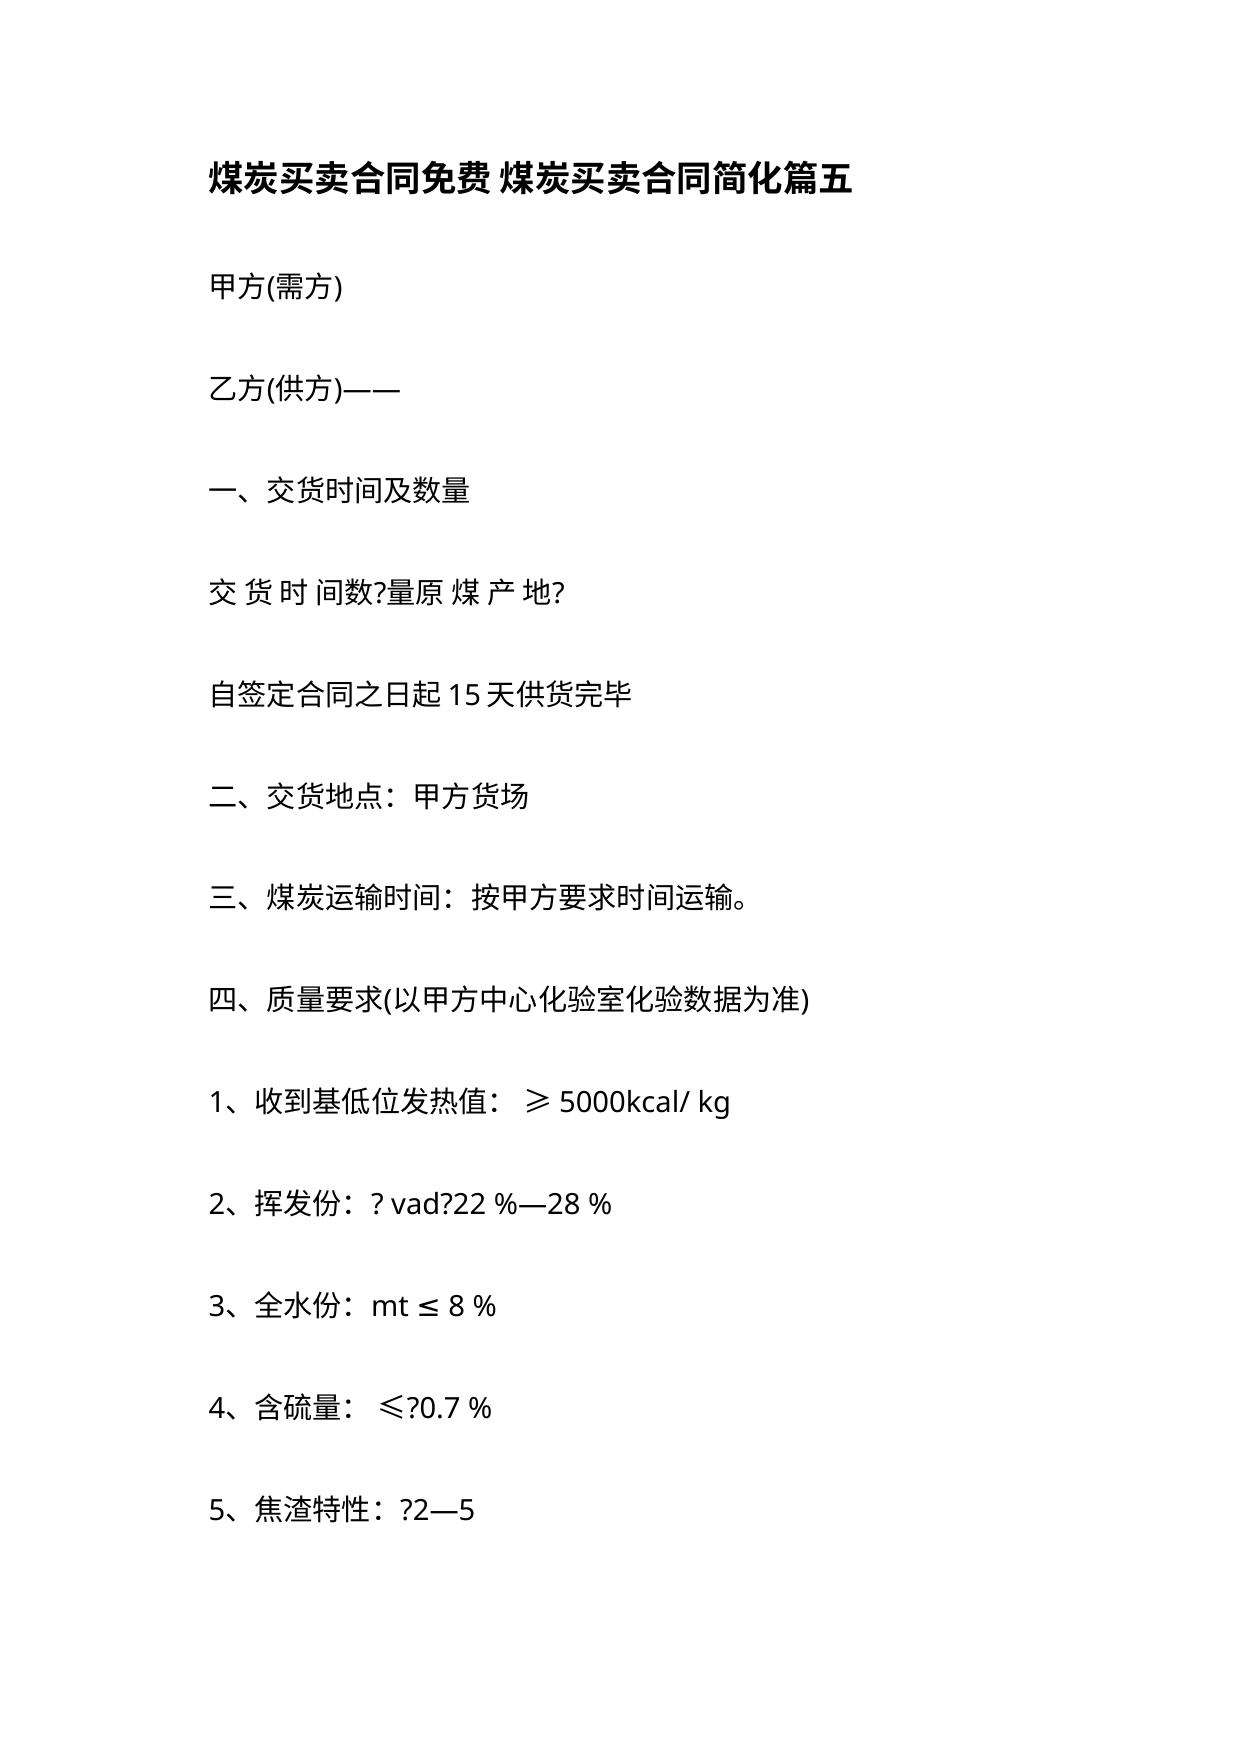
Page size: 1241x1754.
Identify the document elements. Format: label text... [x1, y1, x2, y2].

text 自签定合同之日起15天供货完毕 [150, 671, 1090, 713]
text 二、交货地点：甲方货场 [150, 773, 1090, 815]
text 一、交货时间及数量 [150, 467, 1090, 510]
text 5、焦渣特性：?2—5 [150, 1487, 1090, 1529]
text 1、收到基低位发热值： ≥ 5000kcal/ kg [150, 1079, 1090, 1121]
text 甲方(需方) [150, 263, 1090, 306]
text 3、全水份：mt ≤ 8 % [150, 1283, 1090, 1325]
text 2、挥发份：? vad?22 %—28 % [150, 1181, 1090, 1223]
text 乙方(供方)—— [150, 365, 1090, 408]
text 三、煤炭运输时间：按甲方要求时间运输。 [150, 875, 1090, 917]
text 四、质量要求(以甲方中心化验室化验数据为准) [150, 977, 1090, 1019]
text 交 货 时 间数?量原 煤 产 地? [150, 569, 1090, 612]
text 煤炭买卖合同免费 煤炭买卖合同简化篇五 [150, 150, 1090, 201]
text 4、含硫量： ≤?0.7 % [150, 1384, 1090, 1427]
